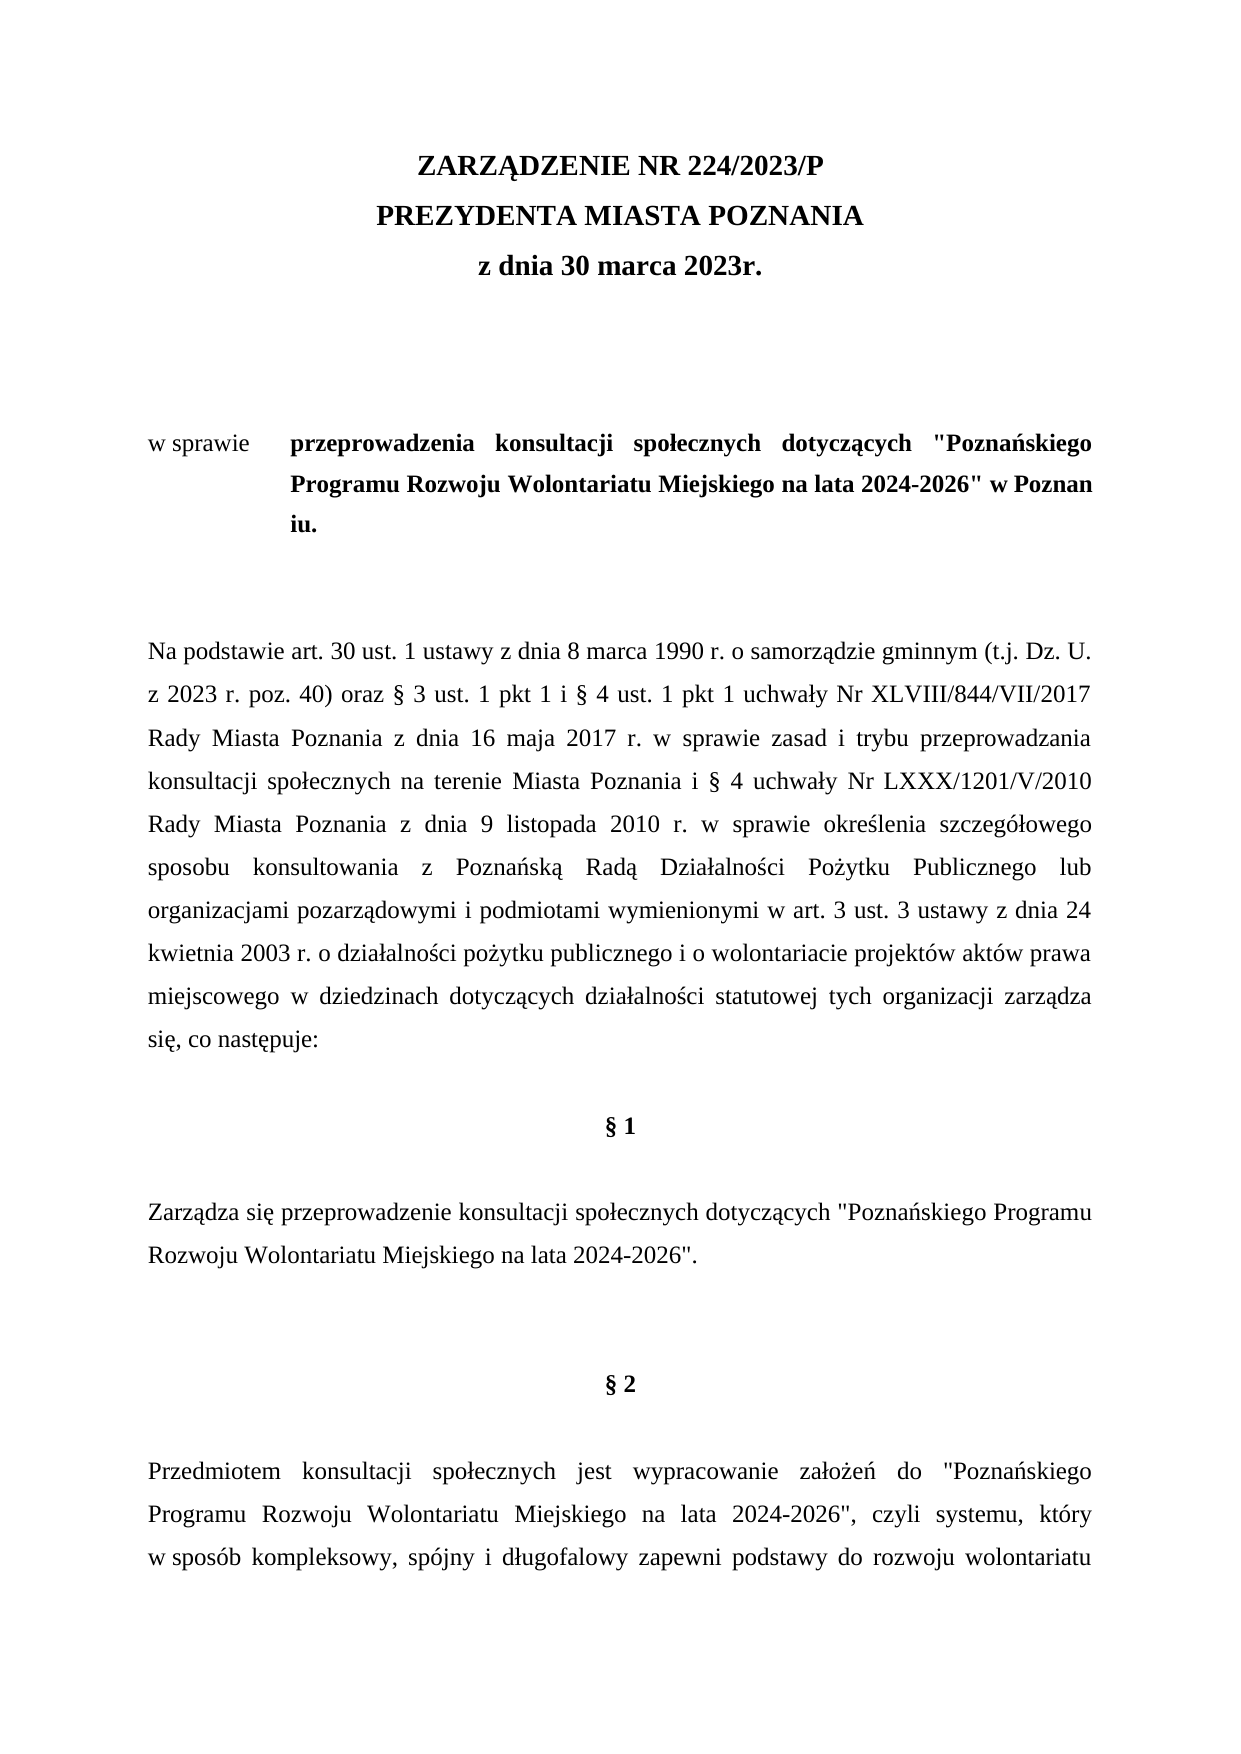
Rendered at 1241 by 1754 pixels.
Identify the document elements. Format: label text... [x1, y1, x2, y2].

text Na podstawie art. 30 ust. 1 ustawy z dnia 8 marca 1990 r. o samorządzie gminnym (t.j. Dz. U. z 2023 r. poz. 40) oraz § 3 ust. 1 pkt 1 i § 4 ust. 1 pkt 1 uchwały Nr XLVIII/844/VII/2017 Rady Miasta Poznania z dnia 16 maja 2017 r. w sprawie zasad i trybu przeprowadzania konsultacji społecznych na terenie Miasta Poznania i § 4 uchwały Nr LXXX/1201/V/2010 Rady Miasta Poznania z dnia 9 listopada 2010 r. w sprawie określenia szczegółowego sposobu konsultowania z Poznańską Radą Działalności Pożytku Publicznego lub organizacjami pozarządowymi i podmiotami wymienionymi w art. 3 ust. 3 ustawy z dnia 24 kwietnia 2003 r. o działalności pożytku publicznego i o wolontariacie projektów aktów prawa miejscowego w dziedzinach dotyczących działalności statutowej tych organizacji zarządza się, co następuje: [148, 636, 1093, 1053]
text Zarządza się przeprowadzenie konsultacji społecznych dotyczących "Poznańskiego Programu Rozwoju Wolontariatu Miejskiego na lata 2024-2026". [148, 1197, 1093, 1269]
text z dnia 30 marca 2023r. [148, 248, 1093, 282]
table_header w sprawie [136, 428, 279, 550]
text § 2 [148, 1369, 1093, 1398]
subtitle PREZYDENTA MIASTA POZNANIA [148, 198, 1093, 231]
table_header przeprowadzenia konsultacji społecznych dotyczących "Poznańskiego Programu Rozwoju Wolontariatu Miejskiego na lata 2024-2026" w Poznaniu. [279, 428, 1104, 550]
subtitle ZARZĄDZENIE NR [148, 148, 1093, 181]
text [148, 1456, 1093, 1571]
text § 1 [148, 1111, 1093, 1139]
